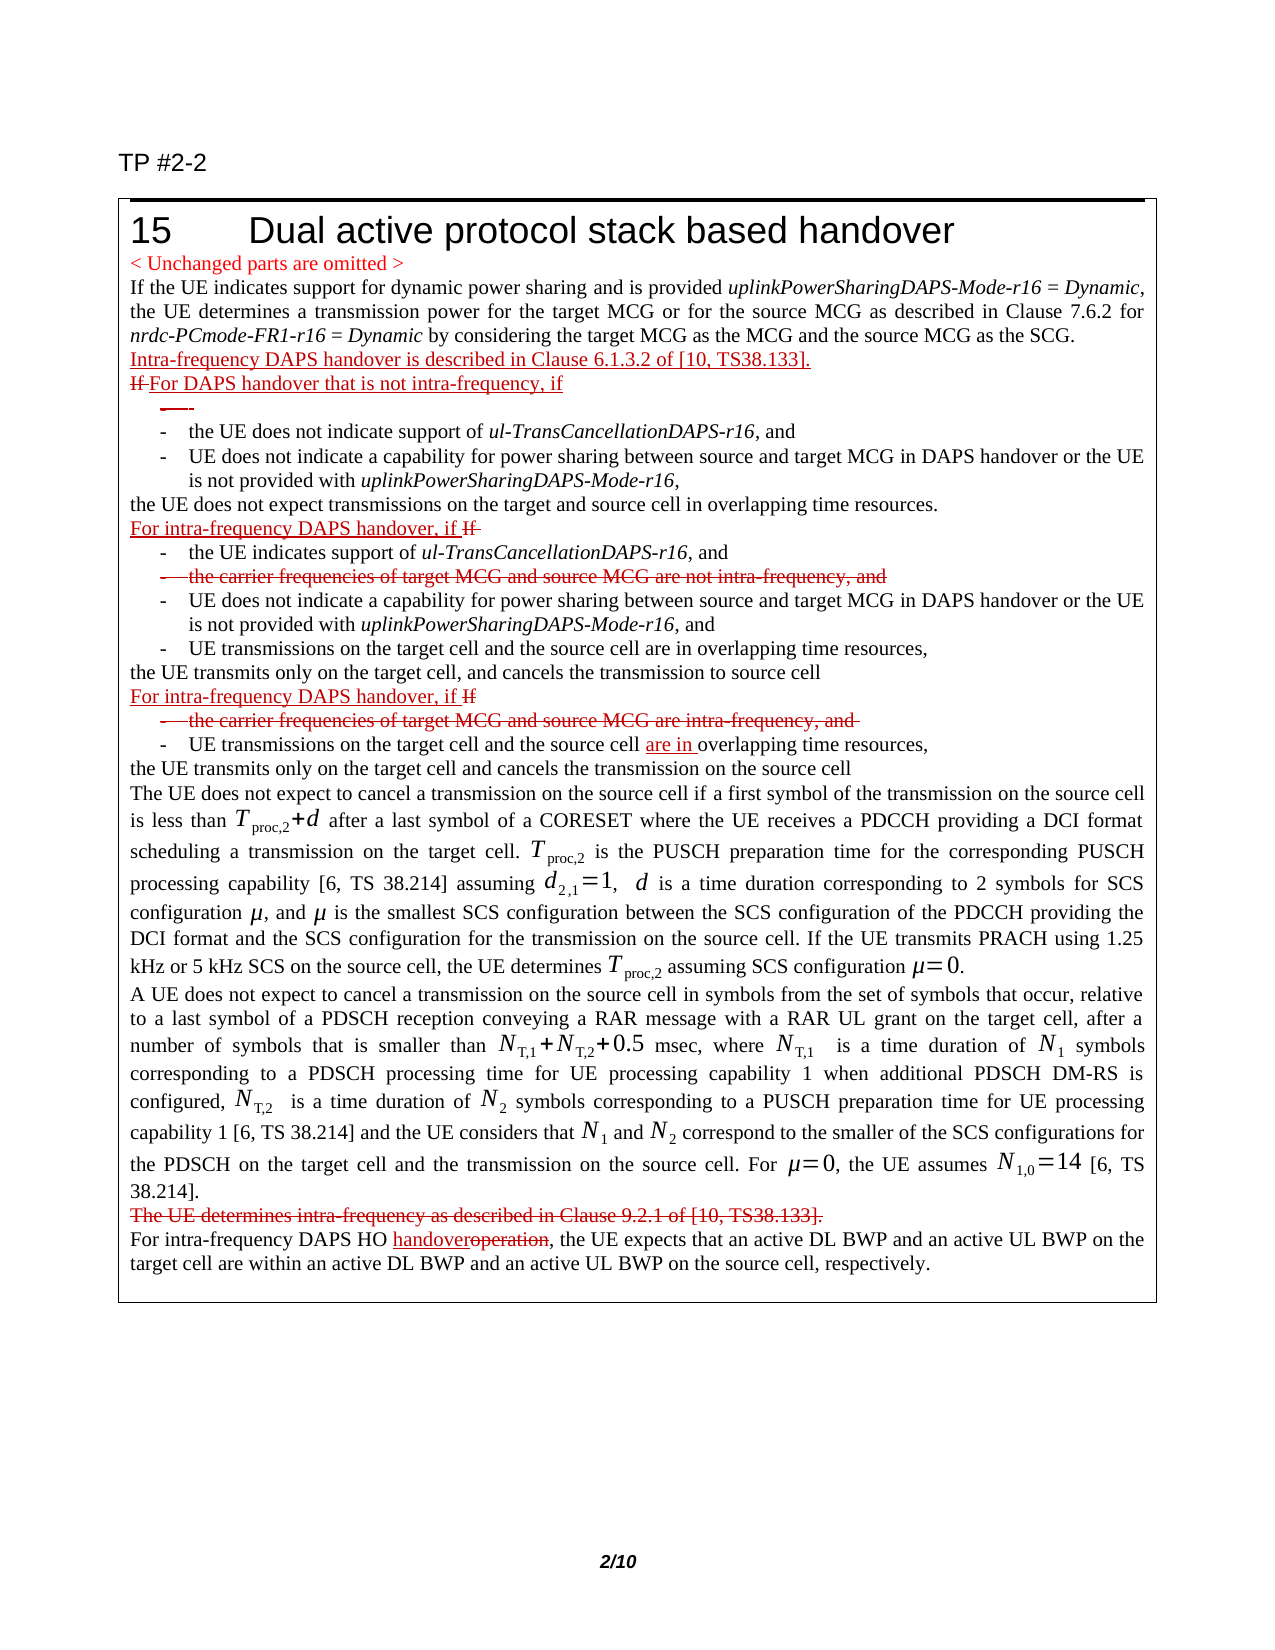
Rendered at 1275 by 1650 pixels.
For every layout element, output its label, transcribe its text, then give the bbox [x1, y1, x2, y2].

table_header 15 Dual active protocol stack based handover < Unchanged parts are omitted > If the UE indicates support for dynamic power sharing and is provided uplinkPowerSharingDAPS-Mode-r16 = Dynamic, the UE determines a transmission power for the target MCG or for the source MCG as described in Clause 7.6.2 for nrdc-PCmode-FR1-r16 = Dynamic by considering the target MCG as the MCG and the source MCG as the SCG. Intra-frequency DAPS handover is described in Clause 6.1.3.2 of [10, TS38.133]. If For DAPS handover that is not intra-frequency, if - - the UE does not indicate support of ul-TransCancellationDAPS-r16, and - UE does not indicate a capability for power sharing between source and target MCG in DAPS handover or the UE is not provided with uplinkPowerSharingDAPS-Mode-r16, the UE does not expect transmissions on the target and source cell in overlapping time resources. For intra-frequency DAPS handover, if If - the UE indicates support of ul-TransCancellationDAPS-r16, and - the carrier frequencies of target MCG and source MCG are not intra-frequency, and - UE does not indicate a capability for power sharing between source and target MCG in DAPS handover or the UE is not provided with uplinkPowerSharingDAPS-Mode-r16, and - UE transmissions on the target cell and the source cell are in overlapping time resources, the UE transmits only on the target cell, and cancels the transmission to source cell For intra-frequency DAPS handover, if If - the carrier frequencies of target MCG and source MCG are intra-frequency, and - UE transmissions on the target cell and the source cell are in overlapping time resources, the UE transmits only on the target cell and cancels the transmission on the source cell The UE does not expect to cancel a transmission on the source cell if a first symbol of the transmission on the source cell is less than after a last symbol of a CORESET where the UE receives a PDCCH providing a DCI format scheduling a transmission on the target cell. is the PUSCH preparation time for the corresponding PUSCH processing capability [6, TS 38.214] assuming , is a time duration corresponding to 2 symbols for SCS configuration , and is the smallest SCS configuration between the SCS configuration of the PDCCH providing the DCI format and the SCS configuration for the transmission on the source cell. If the UE transmits PRACH using 1.25 kHz or 5 kHz SCS on the source cell, the UE determines assuming SCS configuration . A UE does not expect to cancel a transmission on the source cell in symbols from the set of symbols that occur, relative to a last symbol of a PDSCH reception conveying a RAR message with a RAR UL grant on the target cell, after a number of symbols that is smaller than msec, where is a time duration of symbols corresponding to a PDSCH processing time for UE processing capability 1 when additional PDSCH DM-RS is configured, is a time duration of symbols corresponding to a PUSCH preparation time for UE processing capability 1 [6, TS 38.214] and the UE considers that and correspond to the smaller of the SCS configurations for the PDSCH on the target cell and the transmission on the source cell. For , the UE assumes [6, TS 38.214]. The UE determines intra-frequency as described in Clause 9.2.1 of [10, TS38.133]. For intra-frequency DAPS HO handoveroperation, the UE expects that an active DL BWP and an active UL BWP on the target cell are within an active DL BWP and an active UL BWP on the source cell, respectively. [119, 199, 1156, 1302]
subtitle TP #2-2 [118, 148, 1157, 176]
